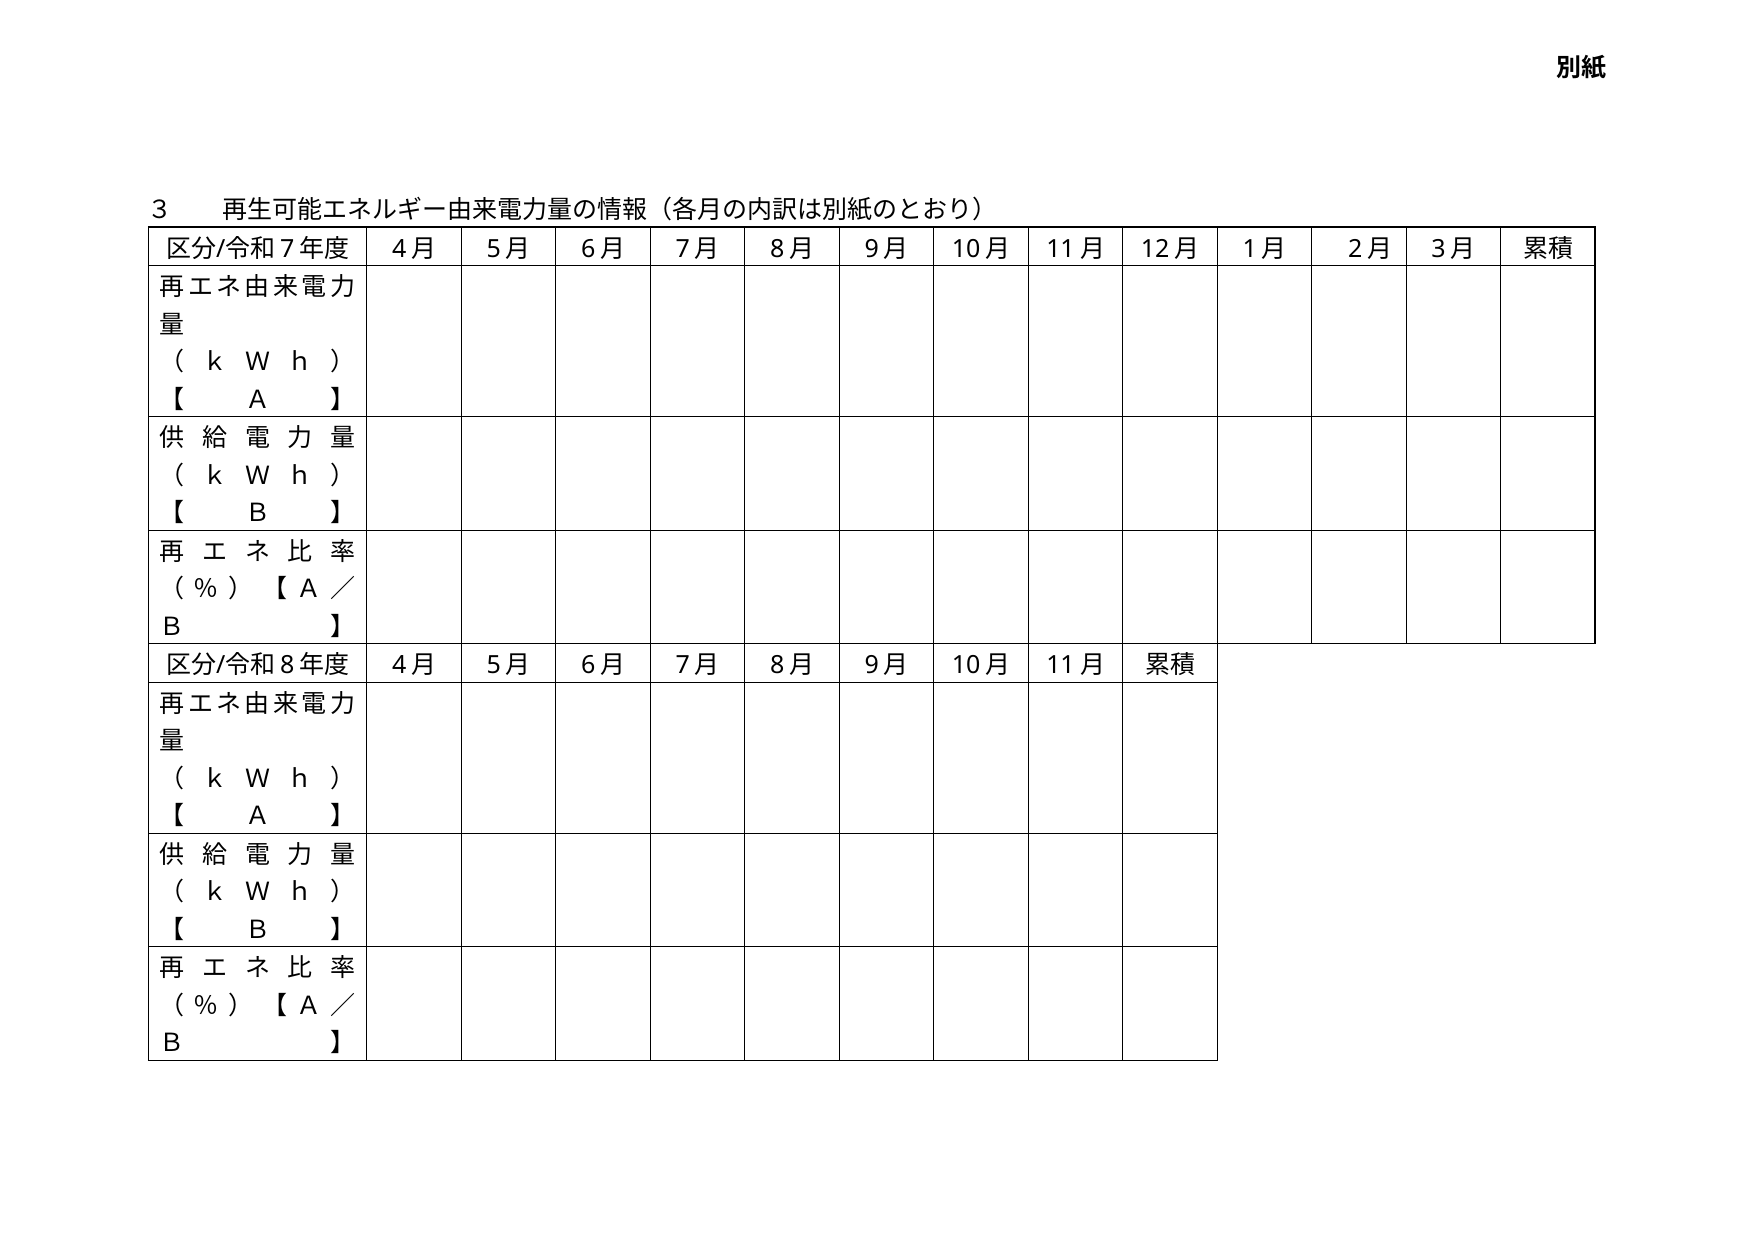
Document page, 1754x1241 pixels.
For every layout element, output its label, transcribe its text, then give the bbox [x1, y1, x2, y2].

table_cell 再エネ由来電力量 （ｋＷｈ）【Ａ】 [149, 683, 366, 833]
table_cell [1501, 531, 1594, 643]
table_cell 再エネ比率 （％）【Ａ／Ｂ】 [149, 947, 366, 1060]
table_cell [556, 947, 650, 1060]
table_cell [1312, 531, 1406, 643]
table_cell [1501, 266, 1594, 416]
table_header 1月 [1218, 228, 1311, 265]
table_cell [651, 417, 744, 529]
table_header 2月 [1312, 228, 1406, 265]
table_header 10月 [934, 228, 1028, 265]
table_cell [745, 266, 839, 416]
table_cell 8月 [745, 644, 839, 682]
table_header 12月 [1123, 228, 1217, 265]
table_cell [462, 834, 555, 946]
table_cell [1029, 531, 1122, 643]
table_cell [651, 531, 744, 643]
table_cell [745, 417, 839, 529]
table_cell [651, 947, 744, 1060]
table_cell [1123, 947, 1217, 1060]
table_cell 5月 [462, 644, 555, 682]
table_cell [1407, 417, 1500, 529]
table_cell [1029, 683, 1122, 833]
table_cell [840, 531, 933, 643]
table_cell [367, 417, 461, 529]
table_cell [840, 417, 933, 529]
table_cell [1123, 417, 1217, 529]
table_cell [934, 683, 1028, 833]
table_cell [1029, 947, 1122, 1060]
table_header 11月 [1029, 228, 1122, 265]
table_cell [745, 947, 839, 1060]
table_cell 11月 [1029, 644, 1122, 682]
table_cell 6月 [556, 644, 650, 682]
table_cell [745, 531, 839, 643]
table_header 8月 [745, 228, 839, 265]
table_header 6月 [556, 228, 650, 265]
table_cell [462, 417, 555, 529]
table_cell [1123, 266, 1217, 416]
table_cell [1407, 266, 1500, 416]
table_cell [462, 266, 555, 416]
table_cell [367, 947, 461, 1060]
table_cell [556, 266, 650, 416]
table_cell [1312, 417, 1406, 529]
table_cell [367, 834, 461, 946]
table_cell [1501, 417, 1594, 529]
table_cell [840, 834, 933, 946]
table_header 4月 [367, 228, 461, 265]
table_header 3月 [1407, 228, 1500, 265]
table_cell 供給電力量 （ｋＷｈ）【Ｂ】 [149, 417, 366, 529]
table_cell [1029, 417, 1122, 529]
table_header 区分/令和7年度 [149, 228, 366, 265]
table_cell [840, 683, 933, 833]
table_cell [934, 947, 1028, 1060]
table_cell 7月 [651, 644, 744, 682]
table_cell [840, 266, 933, 416]
table_cell [745, 834, 839, 946]
table_cell [1123, 683, 1217, 833]
table_cell [556, 834, 650, 946]
table_cell [934, 417, 1028, 529]
table_cell [1218, 266, 1311, 416]
table_cell 区分/令和8年度 [149, 644, 366, 682]
table_cell [840, 947, 933, 1060]
table_header 累積 [1501, 228, 1594, 265]
text ３ 再生可能エネルギー由来電力量の情報（各月の内訳は別紙のとおり） [148, 189, 1606, 226]
table_cell [1029, 834, 1122, 946]
table_cell [651, 683, 744, 833]
table_cell [1123, 834, 1217, 946]
table_cell [367, 531, 461, 643]
table_cell 4月 [367, 644, 461, 682]
table_cell [934, 531, 1028, 643]
table_cell [462, 947, 555, 1060]
table_cell [556, 683, 650, 833]
table_cell 10月 [934, 644, 1028, 682]
table_cell [556, 417, 650, 529]
table_cell [462, 531, 555, 643]
table_cell 累積 [1123, 644, 1217, 682]
table_cell [1123, 531, 1217, 643]
table_header 5月 [462, 228, 555, 265]
table_cell [1312, 266, 1406, 416]
table_cell [462, 683, 555, 833]
table_header 7月 [651, 228, 744, 265]
table_cell [1407, 531, 1500, 643]
table_cell [1218, 417, 1311, 529]
table_cell 9月 [840, 644, 933, 682]
table_cell [1218, 531, 1311, 643]
table_cell [651, 266, 744, 416]
table_cell 再エネ由来電力量 （ｋＷｈ）【Ａ】 [149, 266, 366, 416]
table_cell 供給電力量 （ｋＷｈ）【Ｂ】 [149, 834, 366, 946]
table_header 9月 [840, 228, 933, 265]
table_cell [367, 266, 461, 416]
table_cell [556, 531, 650, 643]
table_cell [934, 266, 1028, 416]
table_cell 再エネ比率 （％）【Ａ／Ｂ】 [149, 531, 366, 643]
table_cell [1029, 266, 1122, 416]
table_cell [651, 834, 744, 946]
table_cell [934, 834, 1028, 946]
table_cell [367, 683, 461, 833]
table_cell [745, 683, 839, 833]
